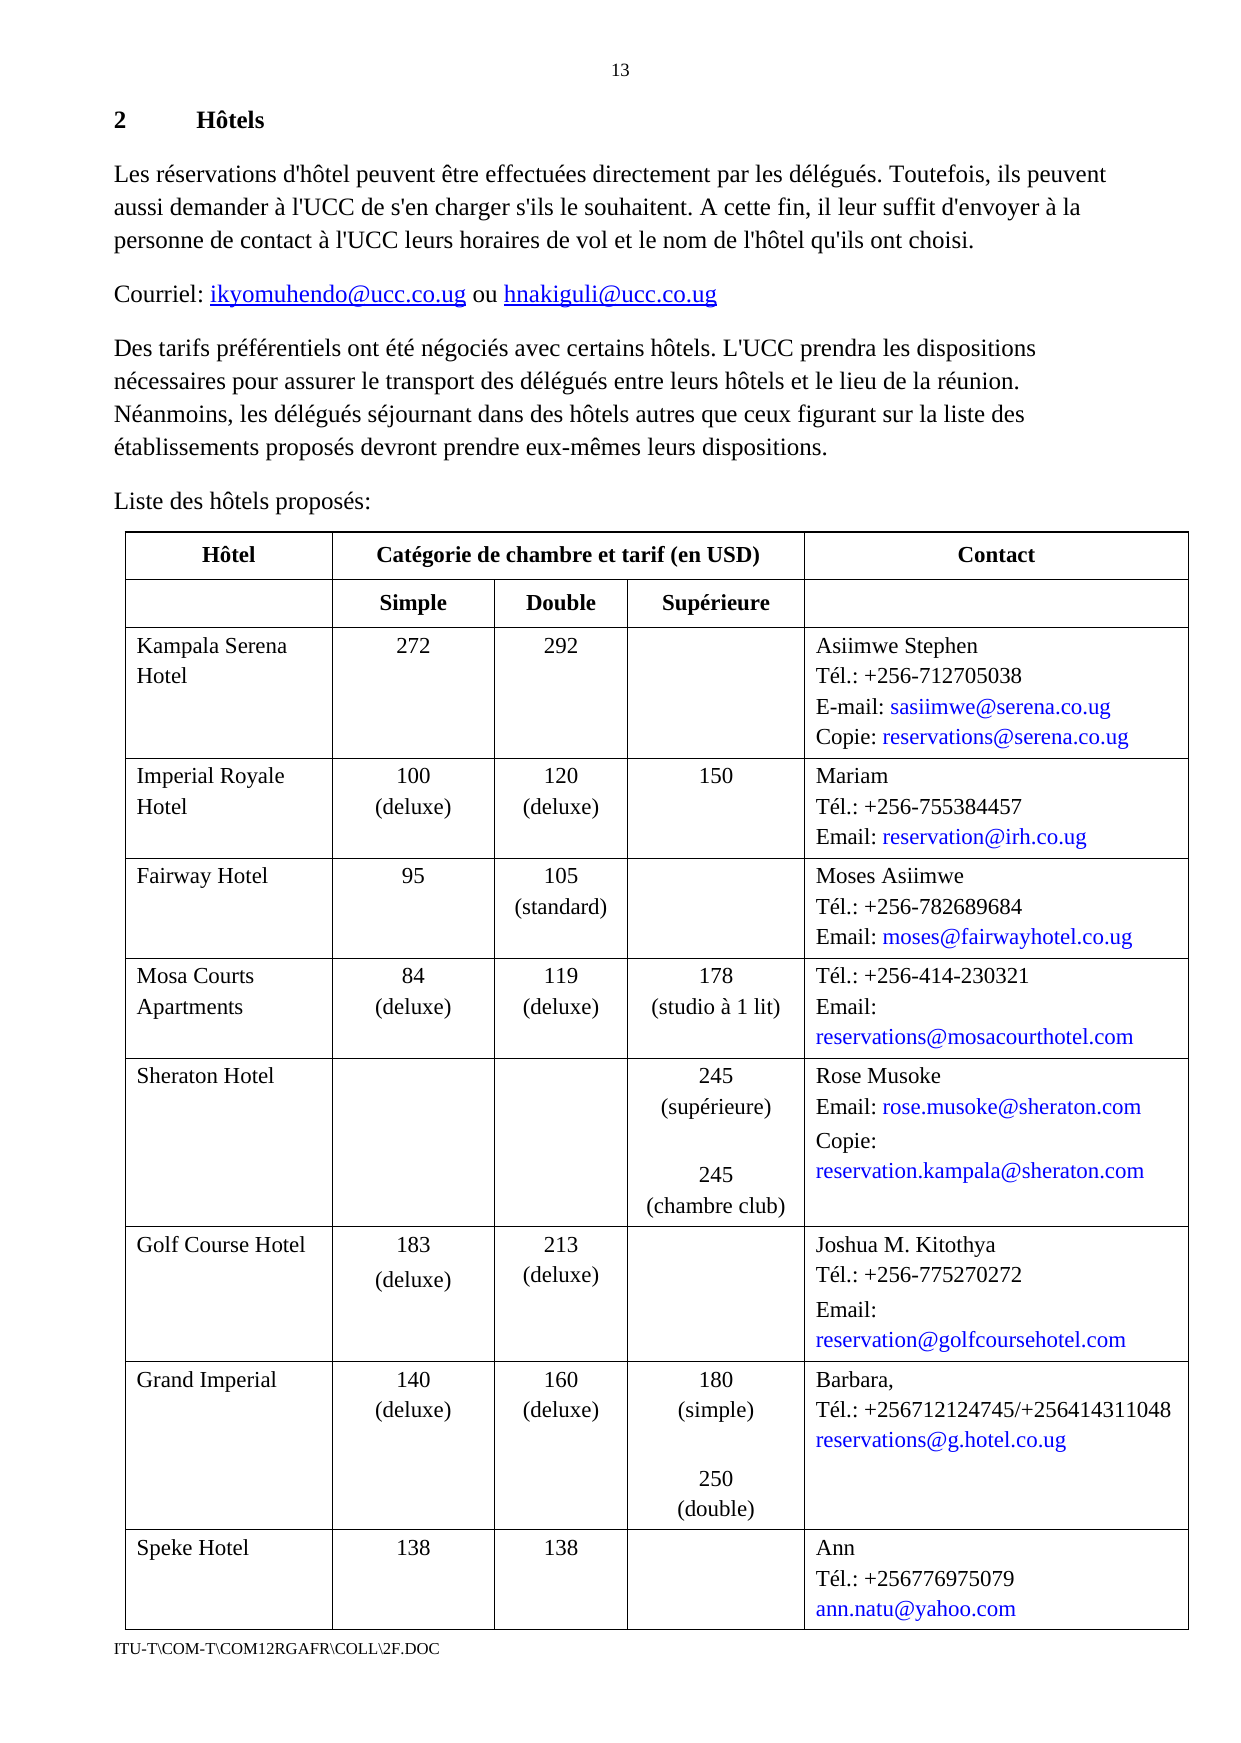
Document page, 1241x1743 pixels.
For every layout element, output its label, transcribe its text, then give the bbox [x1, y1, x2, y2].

table_cell [628, 1227, 804, 1361]
table_header Catégorie de chambre et tarif (en USD) [333, 533, 804, 579]
table_cell [628, 628, 804, 757]
table_cell 140 (deluxe) [333, 1362, 494, 1529]
table_cell Golf Course Hotel [126, 1227, 332, 1361]
table_cell [333, 1059, 494, 1226]
table_cell Rose Musoke Email: rose.musoke@sheraton.com Copie: reservation.kampala@sheraton.com [805, 1059, 1188, 1226]
table_cell Barbara, Tél.: +256712124745/+256414311048 reservations@g.hotel.co.ug [805, 1362, 1188, 1529]
table_cell Simple [333, 580, 494, 627]
table_cell 178 (studio à 1 lit) [628, 959, 804, 1057]
table_cell Sheraton Hotel [126, 1059, 332, 1226]
table_cell Kampala Serena Hotel [126, 628, 332, 757]
table_cell 160 (deluxe) [495, 1362, 627, 1529]
table_cell Speke Hotel [126, 1530, 332, 1629]
table_cell 292 [495, 628, 627, 757]
table_cell 119 (deluxe) [495, 959, 627, 1057]
table_cell Joshua M. Kitothya Tél.: +256-775270272 Email: reservation@golfcoursehotel.com [805, 1227, 1188, 1361]
table_cell Asiimwe Stephen Tél.: +256-712705038 E-mail: sasiimwe@serena.co.ug Copie: reservations@serena.co.ug [805, 628, 1188, 757]
text Les réservations d'hôtel peuvent être effectuées directement par les délégués. Toutefois, ils peuvent aussi demander à l'UCC de s'en charger s'ils le souhaitent. A cette fin, il leur suffit d'envoyer à la personne de contact à l'UCC leurs horaires de vol et le nom de l'hôtel qu'ils ont choisi. [113, 159, 1127, 254]
table_cell Double [495, 580, 627, 627]
table_header Contact [805, 533, 1188, 579]
table_cell 183 (deluxe) [333, 1227, 494, 1361]
table_cell 84 (deluxe) [333, 959, 494, 1057]
text Des tarifs préférentiels ont été négociés avec certains hôtels. L'UCC prendra les dispositions nécessaires pour assurer le transport des délégués entre leurs hôtels et le lieu de la réunion. Néanmoins, les délégués séjournant dans des hôtels autres que ceux figurant sur la liste des établissements proposés devront prendre eux-mêmes leurs dispositions. [113, 333, 1127, 461]
table_cell 138 [333, 1530, 494, 1629]
table_header Hôtel [126, 533, 332, 579]
table_cell [628, 859, 804, 957]
table_cell Supérieure [628, 580, 804, 627]
table_cell [805, 580, 1188, 627]
table_cell Fairway Hotel [126, 859, 332, 957]
table_cell 213 (deluxe) [495, 1227, 627, 1361]
table_cell 138 [495, 1530, 627, 1629]
table_cell Moses Asiimwe Tél.: +256-782689684 Email: moses@fairwayhotel.co.ug [805, 859, 1188, 957]
table_cell Tél.: +256-414-230321 Email: reservations@mosacourthotel.com [805, 959, 1188, 1057]
table_cell 272 [333, 628, 494, 757]
table_cell Ann Tél.: +256776975079 ann.natu@yahoo.com [805, 1530, 1188, 1629]
table_cell [126, 580, 332, 627]
text Liste des hôtels proposés: [113, 486, 1127, 514]
table_cell 95 [333, 859, 494, 957]
table_cell 150 [628, 759, 804, 857]
table_cell [495, 1059, 627, 1226]
table_cell Grand Imperial [126, 1362, 332, 1529]
subtitle 2 Hôtels [113, 105, 1127, 134]
table_cell Mariam Tél.: +256-755384457 Email: reservation@irh.co.ug [805, 759, 1188, 857]
table_cell 105 (standard) [495, 859, 627, 957]
table_cell 245 (supérieure) 245 (chambre club) [628, 1059, 804, 1226]
table_cell Imperial Royale Hotel [126, 759, 332, 857]
text Courriel: ikyomuhendo@ucc.co.ug ou hnakiguli@ucc.co.ug [113, 279, 1127, 308]
table_cell 120 (deluxe) [495, 759, 627, 857]
table_cell [628, 1530, 804, 1629]
table_cell 180 (simple) 250 (double) [628, 1362, 804, 1529]
table_cell Mosa Courts Apartments [126, 959, 332, 1057]
table_cell 100 (deluxe) [333, 759, 494, 857]
